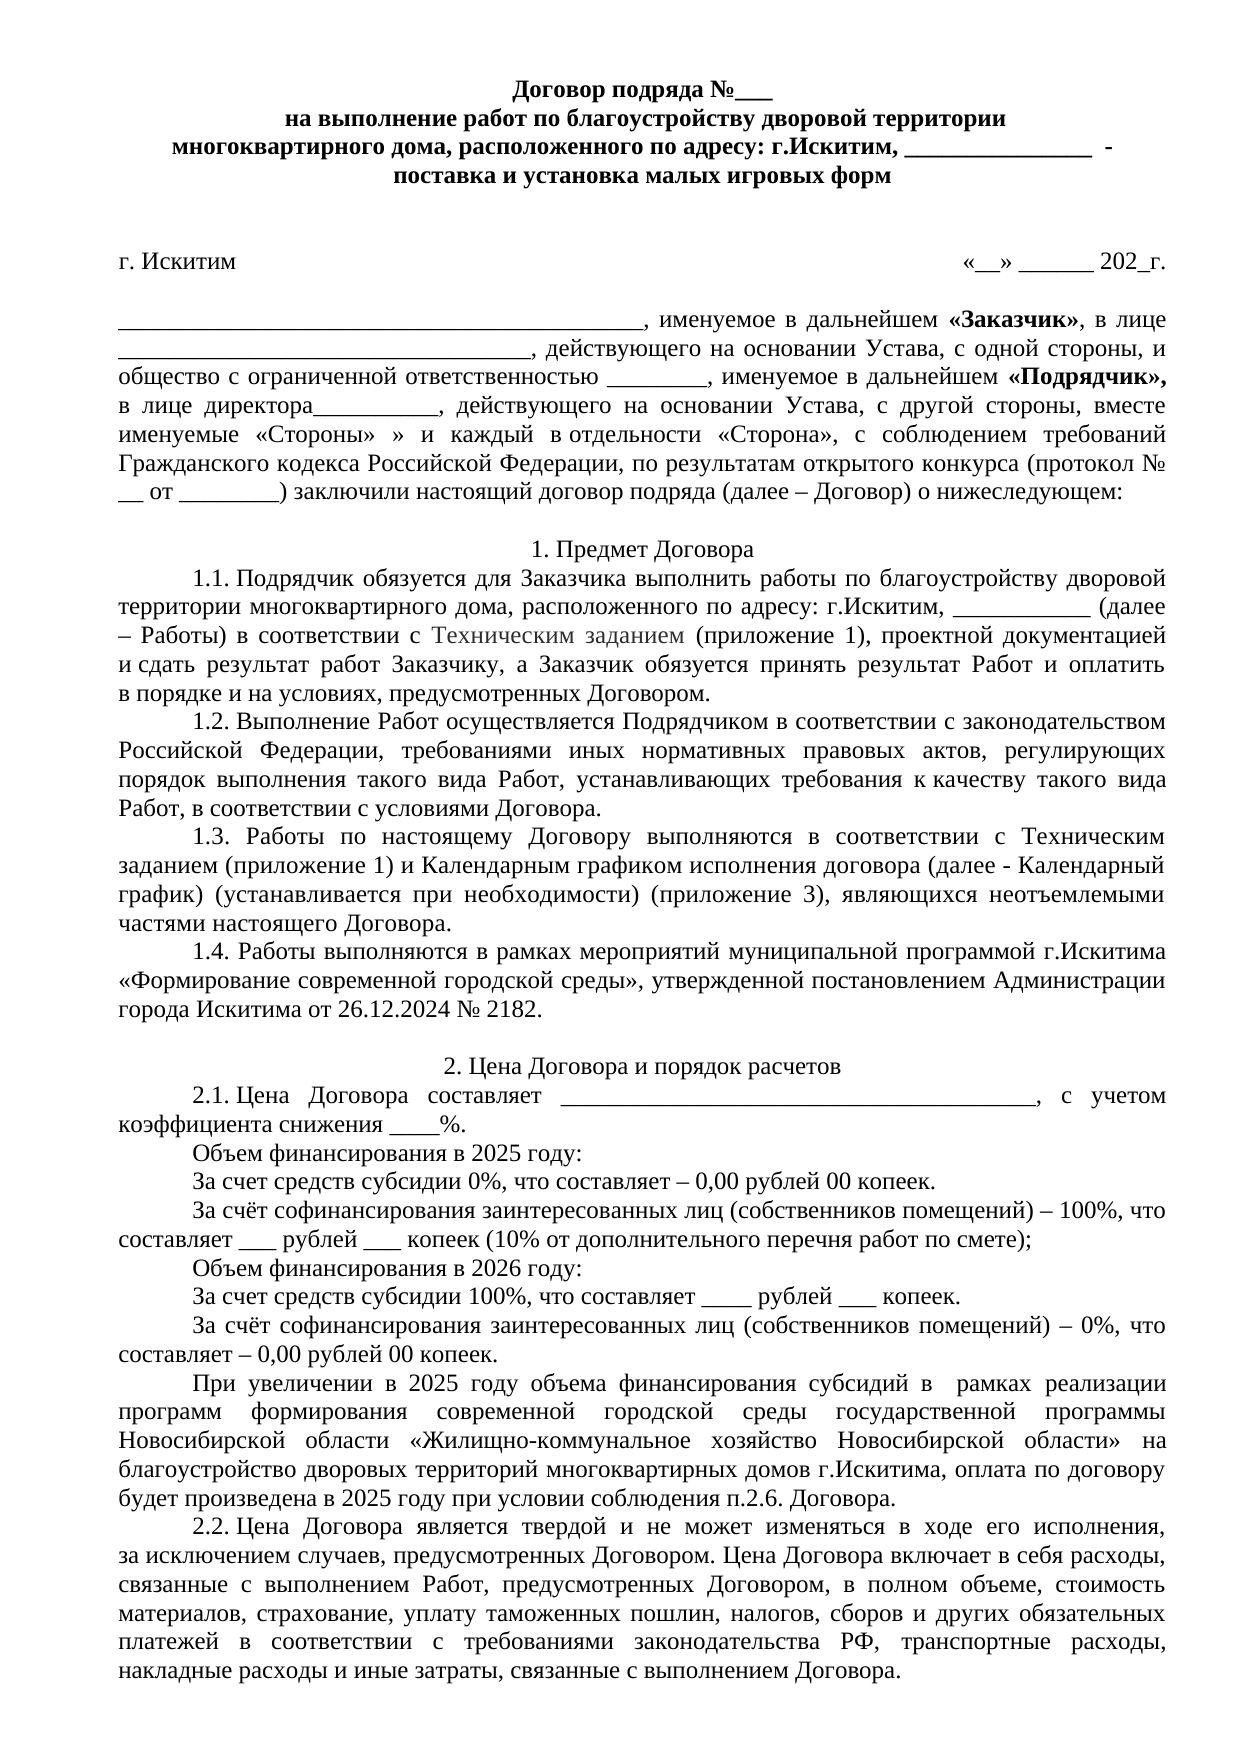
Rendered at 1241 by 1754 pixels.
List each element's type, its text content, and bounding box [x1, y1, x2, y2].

text на выполнение работ по благоустройству дворовой территории [118, 103, 1167, 131]
text За счёт софинансирования заинтересованных лиц (собственников помещений) – 100%, что составляет ___ рублей ___ копеек (10% от дополнительного перечня работ по смете); [118, 1195, 1167, 1253]
text __________________________________________, именуемое в дальнейшем «Заказчик», в лице _________________________________, действующего на основании Устава, с одной стороны, и общество с ограниченной ответственностью ________, именуемое в дальнейшем «Подрядчик», в лице директора__________, действующего на основании Устава, с другой стороны, вместе именуемые «Стороны» » и каждый в отдельности «Сторона», с соблюдением требований Гражданского кодекса Российской Федерации, по результатам открытого конкурса (протокол № __ от ________) заключили настоящий договор подряда (далее – Договор) о нижеследующем: [118, 304, 1167, 505]
text Объем финансирования в 2025 году: [118, 1138, 1167, 1166]
text За счет средств субсидии 100%, что составляет ____ рублей ___ копеек. [118, 1281, 1167, 1310]
text 2. Цена Договора и порядок расчетов [118, 1051, 1167, 1080]
text 1. Предмет Договора [118, 534, 1167, 563]
text 1.3. Работы по настоящему Договору выполняются в соответствии с Техническим заданием (приложение 1) и Календарным графиком исполнения договора (далее - Календарный график) (устанавливается при необходимости) (приложение 3), являющихся неотъемлемыми частями настоящего Договора. [118, 821, 1167, 936]
text За счёт софинансирования заинтересованных лиц (собственников помещений) – 0%, что составляет – 0,00 рублей 00 копеек. [118, 1310, 1167, 1368]
text 1.4. Работы выполняются в рамках мероприятий муниципальной программой г.Искитима «Формирование современной городской среды», утвержденной постановлением Администрации города Искитима от 26.12.2024 № 2182. [118, 936, 1167, 1023]
text многоквартирного дома, расположенного по адресу: г.Искитим, _______________ - поставка и установка малых игровых форм [118, 131, 1167, 189]
text Объем финансирования в 2026 году: [118, 1253, 1167, 1281]
text Договор подряда №___ [118, 74, 1167, 103]
text При увеличении в 2025 году объема финансирования субсидий в рамках реализации программ формирования современной городской среды государственной программы Новосибирской области «Жилищно-коммунальное хозяйство Новосибирской области» на благоустройство дворовых территорий многоквартирных домов г.Искитима, оплата по договору будет произведена в 2025 году при условии соблюдения п.2.6. Договора. [118, 1368, 1167, 1511]
text г. Искитим «__» ______ 202_г. [118, 246, 1167, 275]
text За счет средств субсидии 0%, что составляет – 0,00 рублей 00 копеек. [118, 1166, 1167, 1195]
text 2.1. Цена Договора составляет ______________________________________, с учетом коэффициента снижения ____%. [118, 1080, 1167, 1138]
text 1.1. Подрядчик обязуется для Заказчика выполнить работы по благоустройству дворовой территории многоквартирного дома, расположенного по адресу: г.Искитим, ___________ (далее – Работы) в соответствии с Техническим заданием (приложение 1), проектной документацией и сдать результат работ Заказчику, а Заказчик обязуется принять результат Работ и оплатить в порядке и на условиях, предусмотренных Договором. [118, 563, 1167, 706]
text 1.2. Выполнение Работ осуществляется Подрядчиком в соответствии с законодательством Российской Федерации, требованиями иных нормативных правовых актов, регулирующих порядок выполнения такого вида Работ, устанавливающих требования к качеству такого вида Работ, в соответствии с условиями Договора. [118, 706, 1167, 821]
text 2.2. Цена Договора является твердой и не может изменяться в ходе его исполнения, за исключением случаев, предусмотренных Договором. Цена Договора включает в себя расходы, связанные с выполнением Работ, предусмотренных Договором, в полном объеме, стоимость материалов, страхование, уплату таможенных пошлин, налогов, сборов и других обязательных платежей в соответствии с требованиями законодательства РФ, транспортные расходы, накладные расходы и иные затраты, связанные с выполнением Договора. [118, 1511, 1167, 1684]
